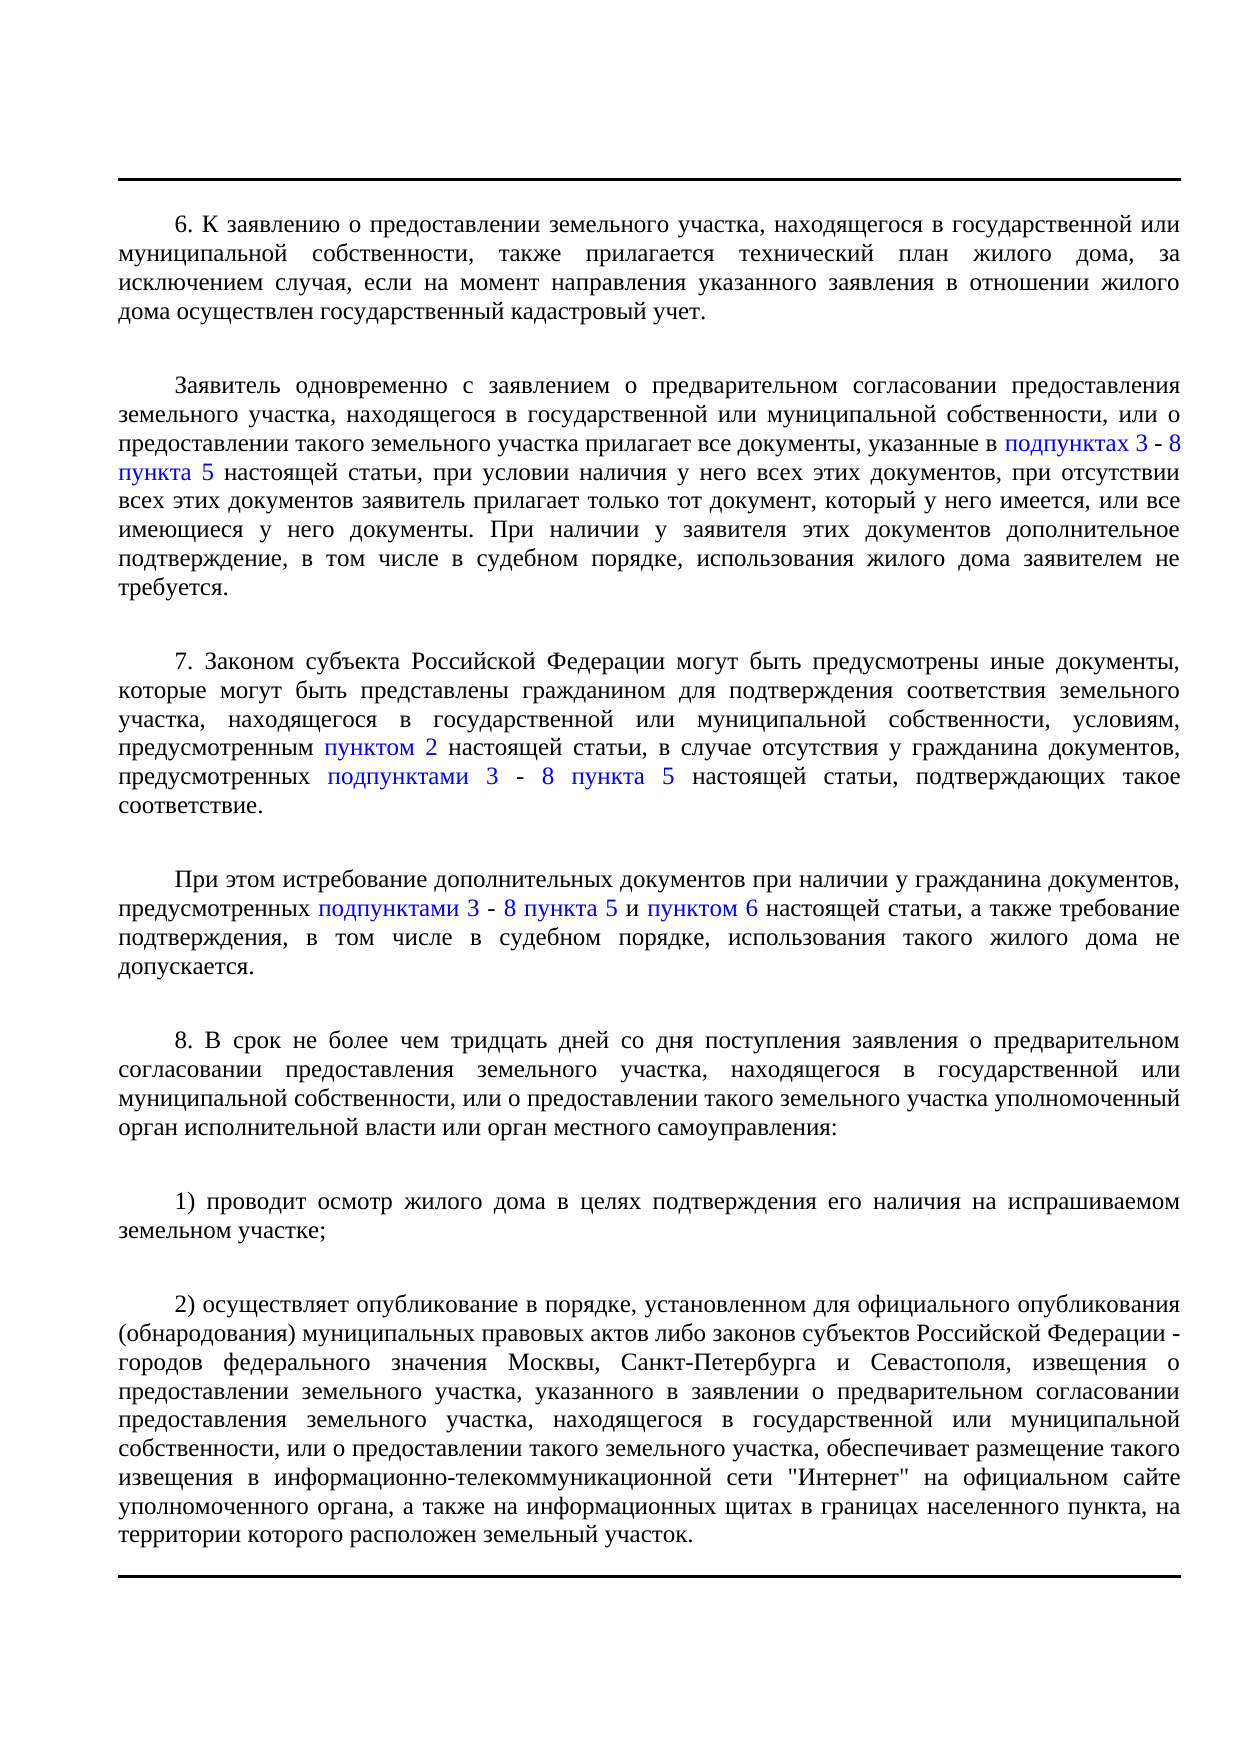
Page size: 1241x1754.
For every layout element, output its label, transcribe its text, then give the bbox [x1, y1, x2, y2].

text 7. Законом субъекта Российской Федерации могут быть предусмотрены иные документы, которые могут быть представлены гражданином для подтверждения соответствия земельного участка, находящегося в государственной или муниципальной собственности, условиям, предусмотренным пунктом 2 настоящей статьи, в случае отсутствия у гражданина документов, предусмотренных подпунктами 3 - 8 пункта 5 настоящей статьи, подтверждающих такое соответствие. [118, 646, 1181, 819]
text 6. К заявлению о предоставлении земельного участка, находящегося в государственной или муниципальной собственности, также прилагается технический план жилого дома, за исключением случая, если на момент направления указанного заявления в отношении жилого дома осуществлен государственный кадастровый учет. [118, 209, 1181, 324]
text 8. В срок не более чем тридцать дней со дня поступления заявления о предварительном согласовании предоставления земельного участка, находящегося в государственной или муниципальной собственности, или о предоставлении такого земельного участка уполномоченный орган исполнительной власти или орган местного самоуправления: [118, 1025, 1181, 1140]
text Заявитель одновременно с заявлением о предварительном согласовании предоставления земельного участка, находящегося в государственной или муниципальной собственности, или о предоставлении такого земельного участка прилагает все документы, указанные в подпунктах 3 - 8 пункта 5 настоящей статьи, при условии наличия у него всех этих документов, при отсутствии всех этих документов заявитель прилагает только тот документ, который у него имеется, или все имеющиеся у него документы. При наличии у заявителя этих документов дополнительное подтверждение, в том числе в судебном порядке, использования жилого дома заявителем не требуется. [118, 370, 1181, 600]
text При этом истребование дополнительных документов при наличии у гражданина документов, предусмотренных подпунктами 3 - 8 пункта 5 и пунктом 6 настоящей статьи, а также требование подтверждения, в том числе в судебном порядке, использования такого жилого дома не допускается. [118, 864, 1181, 979]
text 2) осуществляет опубликование в порядке, установленном для официального опубликования (обнародования) муниципальных правовых актов либо законов субъектов Российской Федерации - городов федерального значения Москвы, Санкт-Петербурга и Севастополя, извещения о предоставлении земельного участка, указанного в заявлении о предварительном согласовании предоставления земельного участка, находящегося в государственной или муниципальной собственности, или о предоставлении такого земельного участка, обеспечивает размещение такого извещения в информационно-телекоммуникационной сети "Интернет" на официальном сайте уполномоченного органа, а также на информационных щитах в границах населенного пункта, на территории которого расположен земельный участок. [118, 1289, 1181, 1548]
text 1) проводит осмотр жилого дома в целях подтверждения его наличия на испрашиваемом земельном участке; [118, 1186, 1181, 1244]
